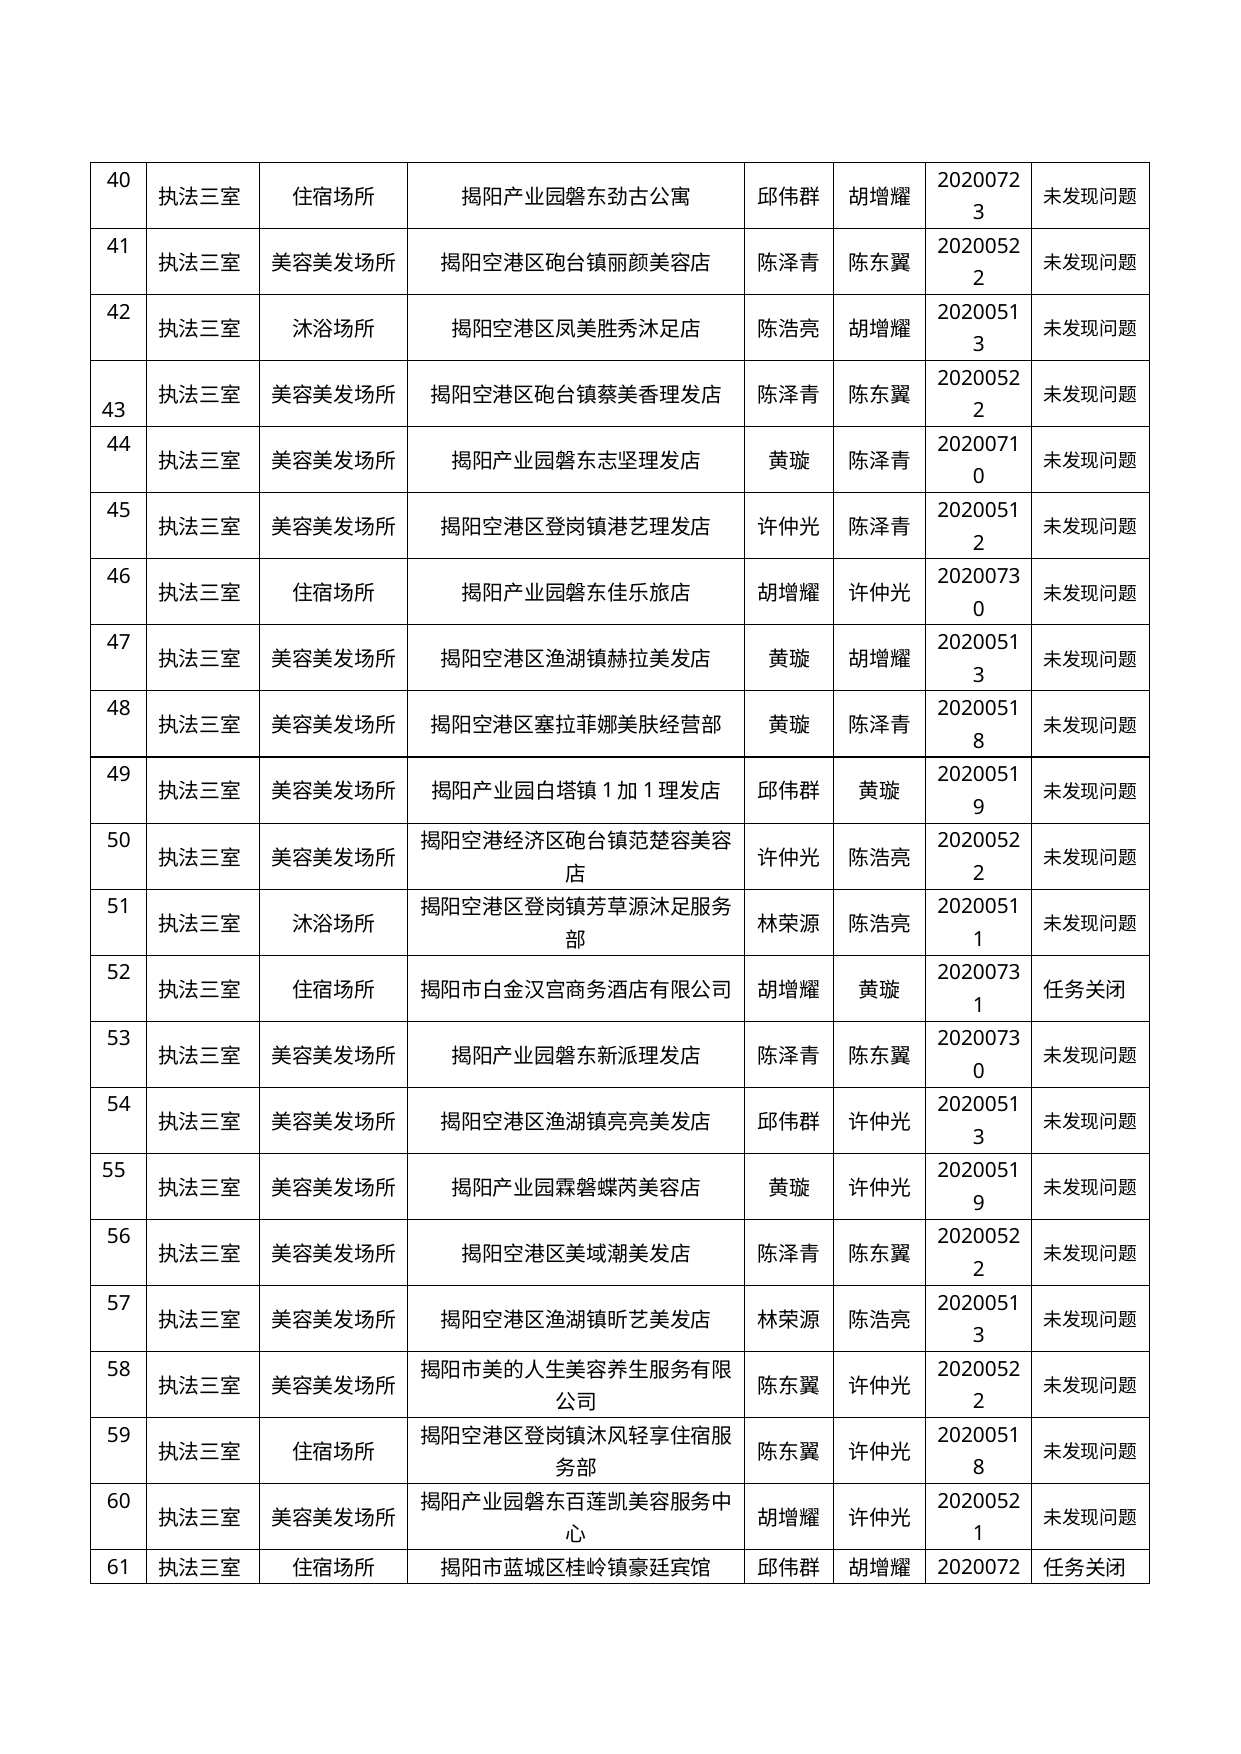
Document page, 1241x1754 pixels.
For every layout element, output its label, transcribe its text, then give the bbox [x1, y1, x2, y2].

table_cell 未发现问题 [1032, 1022, 1149, 1087]
table_cell 未发现问题 [1032, 163, 1149, 228]
table_cell 20200519 [926, 1154, 1031, 1219]
table_cell 执法三室 [147, 559, 259, 624]
table_cell 许仲光 [834, 1088, 925, 1153]
table_cell 美容美发场所 [260, 625, 407, 690]
table_cell 20200512 [926, 493, 1031, 558]
table_cell 20200513 [926, 1286, 1031, 1351]
table_cell 未发现问题 [1032, 1352, 1149, 1417]
table_cell 揭阳市蓝城区桂岭镇豪廷宾馆 [408, 1550, 744, 1582]
table_cell 20200518 [926, 691, 1031, 756]
table_cell 揭阳产业园磐东佳乐旅店 [408, 559, 744, 624]
table_cell 49 [91, 758, 146, 822]
table_cell 美容美发场所 [260, 1484, 407, 1549]
table_cell 57 [91, 1286, 146, 1351]
table_cell 沐浴场所 [260, 295, 407, 360]
table_cell 执法三室 [147, 691, 259, 756]
table_cell 林荣源 [745, 1286, 833, 1351]
table_cell 许仲光 [834, 559, 925, 624]
table_cell 陈泽青 [745, 229, 833, 294]
table_cell 邱伟群 [745, 1550, 833, 1582]
table_cell 执法三室 [147, 1286, 259, 1351]
table_cell 陈浩亮 [834, 1286, 925, 1351]
table_cell 陈泽青 [834, 691, 925, 756]
table_cell 黄璇 [745, 625, 833, 690]
table_cell 陈东翼 [834, 361, 925, 426]
table_cell 美容美发场所 [260, 427, 407, 492]
table_cell 许仲光 [834, 1418, 925, 1483]
table_cell 未发现问题 [1032, 1286, 1149, 1351]
table_cell 未发现问题 [1032, 1154, 1149, 1219]
table_cell 任务关闭 [1032, 1550, 1149, 1582]
table_cell 未发现问题 [1032, 824, 1149, 888]
table_cell 20200513 [926, 1088, 1031, 1153]
table_cell 揭阳空港区渔湖镇亮亮美发店 [408, 1088, 744, 1153]
table_cell 美容美发场所 [260, 493, 407, 558]
table_cell 46 [91, 559, 146, 624]
table_cell 56 [91, 1220, 146, 1285]
table_cell 美容美发场所 [260, 691, 407, 756]
table_cell 未发现问题 [1032, 1484, 1149, 1549]
table_cell 揭阳产业园霖磐蝶芮美容店 [408, 1154, 744, 1219]
table_cell 执法三室 [147, 1550, 259, 1582]
table_cell 20200522 [926, 361, 1031, 426]
table_cell 执法三室 [147, 163, 259, 228]
table_cell 51 [91, 890, 146, 954]
table_cell 美容美发场所 [260, 1286, 407, 1351]
table_cell 揭阳空港区凤美胜秀沐足店 [408, 295, 744, 360]
table_cell 胡增耀 [834, 1550, 925, 1582]
table_cell 未发现问题 [1032, 1220, 1149, 1285]
table_cell 陈泽青 [834, 427, 925, 492]
table_cell 陈东翼 [834, 229, 925, 294]
table_cell 住宿场所 [260, 163, 407, 228]
table_cell 胡增耀 [745, 956, 833, 1021]
table_cell 20200522 [926, 1220, 1031, 1285]
table_cell 55 [91, 1154, 146, 1219]
table_cell 45 [91, 493, 146, 558]
table_cell 未发现问题 [1032, 427, 1149, 492]
table_cell 许仲光 [745, 824, 833, 888]
table_cell 揭阳空港经济区砲台镇范楚容美容店 [408, 824, 744, 888]
table_cell 黄璇 [745, 691, 833, 756]
table_cell 揭阳空港区登岗镇芳草源沐足服务部 [408, 890, 744, 954]
table_cell 邱伟群 [745, 163, 833, 228]
table_cell 执法三室 [147, 625, 259, 690]
table_cell 揭阳空港区渔湖镇赫拉美发店 [408, 625, 744, 690]
table_cell 陈泽青 [745, 361, 833, 426]
table_cell 揭阳空港区渔湖镇昕艺美发店 [408, 1286, 744, 1351]
table_cell 揭阳空港区砲台镇丽颜美容店 [408, 229, 744, 294]
table_cell 住宿场所 [260, 1550, 407, 1582]
table_cell 陈泽青 [834, 493, 925, 558]
table_cell 陈浩亮 [745, 295, 833, 360]
table_cell 住宿场所 [260, 956, 407, 1021]
table_cell 未发现问题 [1032, 1418, 1149, 1483]
table_cell 20200730 [926, 1022, 1031, 1087]
table_cell 48 [91, 691, 146, 756]
table_cell 黄璇 [834, 758, 925, 822]
table_cell 20200710 [926, 427, 1031, 492]
table_cell 许仲光 [745, 493, 833, 558]
table_cell 20200728 [926, 1550, 1031, 1582]
table_cell 陈浩亮 [834, 824, 925, 888]
table_cell 美容美发场所 [260, 229, 407, 294]
table_cell 59 [91, 1418, 146, 1483]
table_cell 执法三室 [147, 295, 259, 360]
table_cell 执法三室 [147, 1352, 259, 1417]
table_cell 40 [91, 163, 146, 228]
table_cell 未发现问题 [1032, 1088, 1149, 1153]
table_cell 执法三室 [147, 493, 259, 558]
table_cell 陈东翼 [834, 1022, 925, 1087]
table_cell 44 [91, 427, 146, 492]
table_cell 美容美发场所 [260, 1220, 407, 1285]
table_cell 42 [91, 295, 146, 360]
table_cell 陈东翼 [834, 1220, 925, 1285]
table_cell 沐浴场所 [260, 890, 407, 954]
table_cell 执法三室 [147, 229, 259, 294]
table_cell 胡增耀 [745, 1484, 833, 1549]
table_cell 陈泽青 [745, 1220, 833, 1285]
table_cell 执法三室 [147, 1220, 259, 1285]
table_cell 未发现问题 [1032, 691, 1149, 756]
table_cell 执法三室 [147, 758, 259, 822]
table_cell 许仲光 [834, 1484, 925, 1549]
table_cell 20200723 [926, 163, 1031, 228]
table_cell 执法三室 [147, 1088, 259, 1153]
table_cell 61 [91, 1550, 146, 1582]
table_cell 任务关闭 [1032, 956, 1149, 1021]
table_cell 20200518 [926, 1418, 1031, 1483]
table_cell 未发现问题 [1032, 361, 1149, 426]
table_cell 未发现问题 [1032, 890, 1149, 954]
table_cell 20200731 [926, 956, 1031, 1021]
table_cell 黄璇 [745, 427, 833, 492]
table_cell 54 [91, 1088, 146, 1153]
table_cell 美容美发场所 [260, 1022, 407, 1087]
table_cell 陈泽青 [745, 1022, 833, 1087]
table_cell 揭阳空港区美域潮美发店 [408, 1220, 744, 1285]
table_cell 黄璇 [745, 1154, 833, 1219]
table_cell 陈浩亮 [834, 890, 925, 954]
table_cell 20200511 [926, 890, 1031, 954]
table_cell 揭阳产业园磐东新派理发店 [408, 1022, 744, 1087]
table_cell 揭阳产业园磐东劲古公寓 [408, 163, 744, 228]
table_cell 美容美发场所 [260, 361, 407, 426]
table_cell 美容美发场所 [260, 1154, 407, 1219]
table_cell 41 [91, 229, 146, 294]
table_cell 美容美发场所 [260, 1352, 407, 1417]
table_cell 陈东翼 [745, 1418, 833, 1483]
table_cell 住宿场所 [260, 559, 407, 624]
table_cell 揭阳产业园磐东志坚理发店 [408, 427, 744, 492]
table_cell 邱伟群 [745, 1088, 833, 1153]
table_cell 20200522 [926, 1352, 1031, 1417]
table_cell 20200513 [926, 295, 1031, 360]
table_cell 50 [91, 824, 146, 888]
table_cell 20200730 [926, 559, 1031, 624]
table_cell 美容美发场所 [260, 1088, 407, 1153]
table_cell 揭阳空港区登岗镇港艺理发店 [408, 493, 744, 558]
table_cell 43 [91, 361, 146, 426]
table_cell 执法三室 [147, 1418, 259, 1483]
table_cell 20200522 [926, 229, 1031, 294]
table_cell 执法三室 [147, 427, 259, 492]
table_cell 52 [91, 956, 146, 1021]
table_cell 揭阳空港区塞拉菲娜美肤经营部 [408, 691, 744, 756]
table_cell 53 [91, 1022, 146, 1087]
table_cell 胡增耀 [834, 295, 925, 360]
table_cell 美容美发场所 [260, 758, 407, 822]
table_cell 未发现问题 [1032, 229, 1149, 294]
table_cell 未发现问题 [1032, 559, 1149, 624]
table_cell 执法三室 [147, 361, 259, 426]
table_cell 揭阳市白金汉宫商务酒店有限公司 [408, 956, 744, 1021]
table_cell 住宿场所 [260, 1418, 407, 1483]
table_cell 未发现问题 [1032, 493, 1149, 558]
table_cell 执法三室 [147, 890, 259, 954]
table_cell 美容美发场所 [260, 824, 407, 888]
table_cell 执法三室 [147, 1484, 259, 1549]
table_cell 20200513 [926, 625, 1031, 690]
table_cell 未发现问题 [1032, 758, 1149, 822]
table_cell 许仲光 [834, 1352, 925, 1417]
table_cell 60 [91, 1484, 146, 1549]
table_cell 47 [91, 625, 146, 690]
table_cell 20200522 [926, 824, 1031, 888]
table_cell 执法三室 [147, 1022, 259, 1087]
table_cell 揭阳空港区砲台镇蔡美香理发店 [408, 361, 744, 426]
table_cell 未发现问题 [1032, 295, 1149, 360]
table_cell 58 [91, 1352, 146, 1417]
table_cell 陈东翼 [745, 1352, 833, 1417]
table_cell 许仲光 [834, 1154, 925, 1219]
table_cell 邱伟群 [745, 758, 833, 822]
table_cell 20200519 [926, 758, 1031, 822]
table_cell 林荣源 [745, 890, 833, 954]
table_cell 揭阳产业园磐东百莲凯美容服务中心 [408, 1484, 744, 1549]
table_cell 执法三室 [147, 824, 259, 888]
table_cell 揭阳产业园白塔镇1加1理发店 [408, 758, 744, 822]
table_cell 揭阳市美的人生美容养生服务有限公司 [408, 1352, 744, 1417]
table_cell 胡增耀 [834, 625, 925, 690]
table_cell 未发现问题 [1032, 625, 1149, 690]
table_cell 揭阳空港区登岗镇沐风轻享住宿服务部 [408, 1418, 744, 1483]
table_cell 胡增耀 [834, 163, 925, 228]
table_cell 20200521 [926, 1484, 1031, 1549]
table_cell 执法三室 [147, 1154, 259, 1219]
table_cell 黄璇 [834, 956, 925, 1021]
table_cell 胡增耀 [745, 559, 833, 624]
table_cell 执法三室 [147, 956, 259, 1021]
